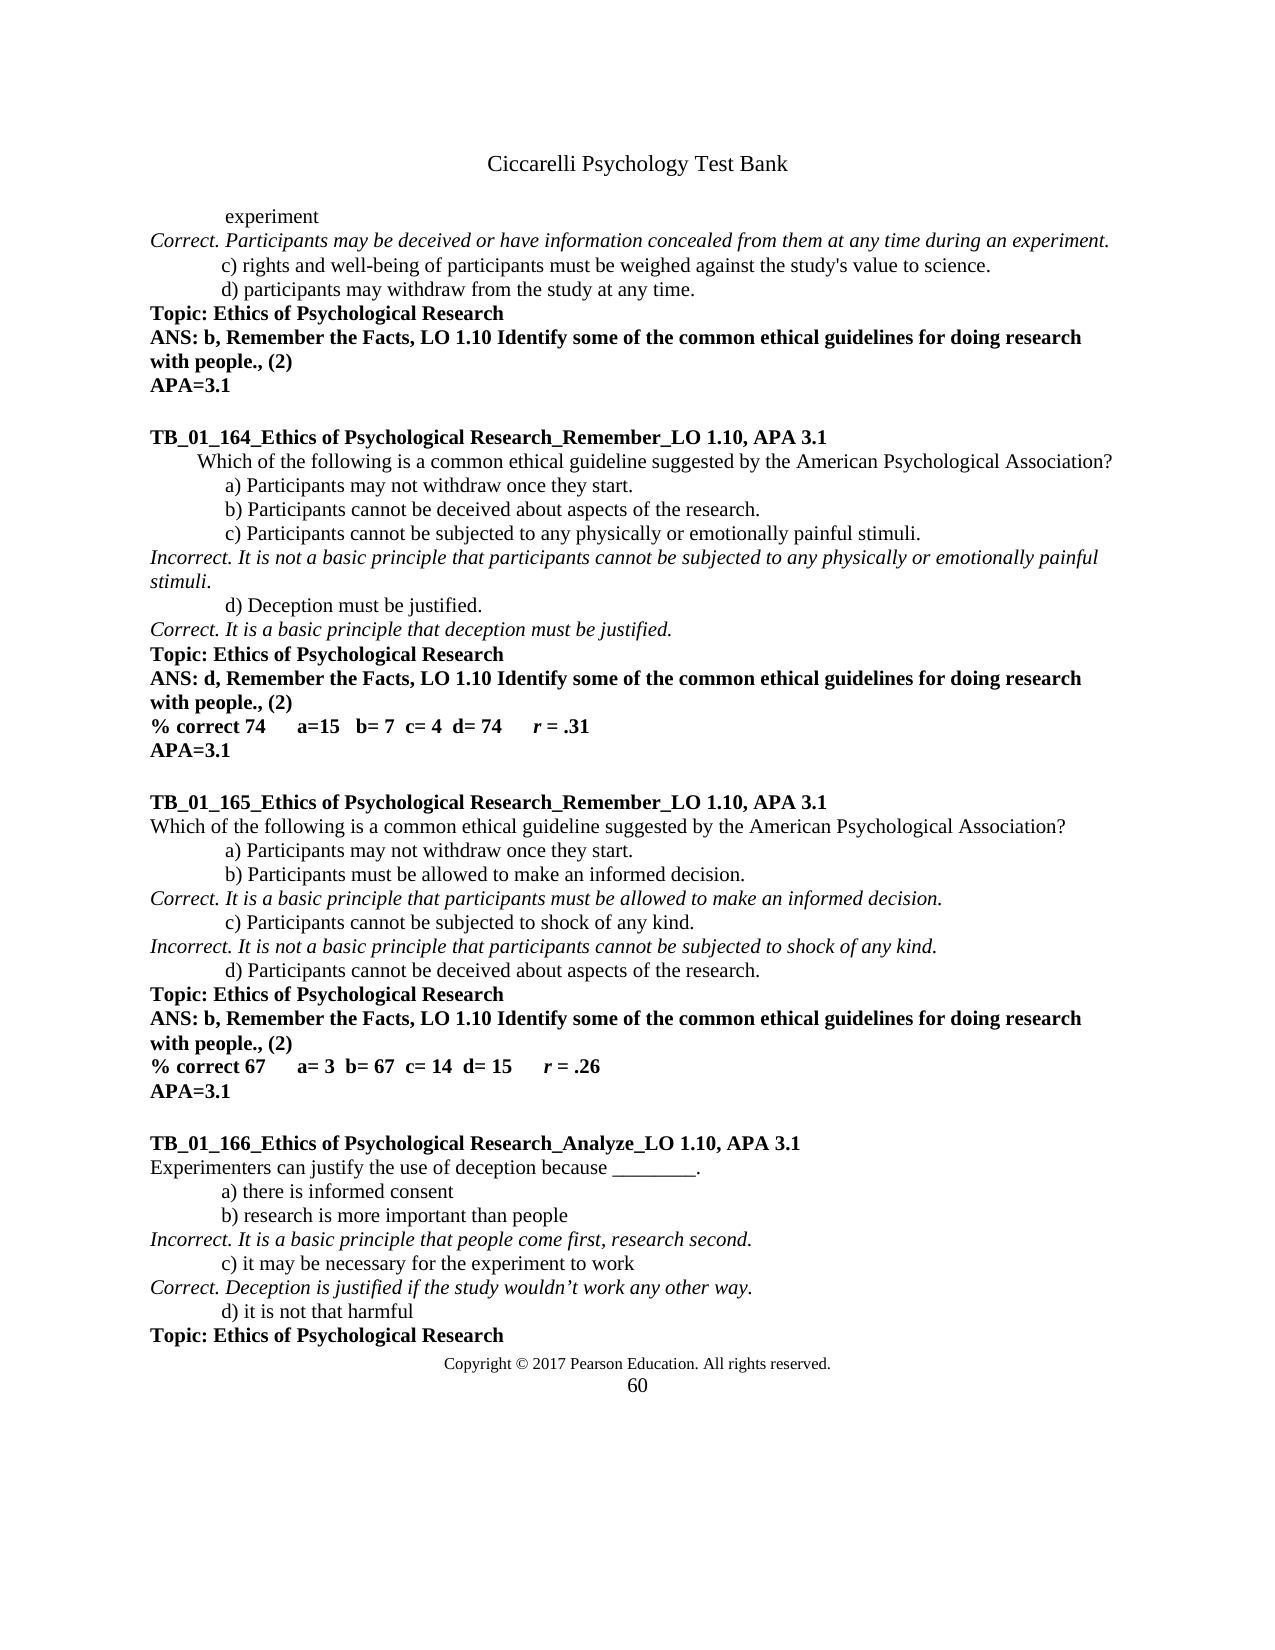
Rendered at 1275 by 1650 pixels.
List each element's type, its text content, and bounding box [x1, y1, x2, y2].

text c) rights and well-being of participants must be weighed against the study's value to science. [150, 252, 1125, 277]
text a) Participants may not withdraw once they start. [197, 473, 1125, 497]
text d) Deception must be justified. [195, 593, 1125, 617]
text Incorrect. It is not a basic principle that participants cannot be subjected to any physically or emotionally painful stimuli. [150, 545, 1125, 593]
text Which of the following is a common ethical guideline suggested by the American Psychological Association? [150, 449, 1125, 473]
text c) it may be necessary for the experiment to work [150, 1251, 1125, 1275]
text Correct. Participants may be deceived or have information concealed from them at any time during an experiment. [150, 228, 1125, 252]
text c) Participants cannot be subjected to any physically or emotionally painful stimuli. [195, 521, 1125, 545]
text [150, 1323, 1125, 1347]
text % correct 67 a= 3 b= 67 c= 14 d= 15 r = .26 [150, 1054, 1125, 1078]
text Correct. It is a basic principle that deception must be justified. [150, 617, 1125, 641]
text APA=3.1 [150, 738, 1125, 762]
text b) Participants must be allowed to make an informed decision. [195, 862, 1125, 886]
text d) Participants cannot be deceived about aspects of the research. [195, 958, 1125, 982]
text c) Participants cannot be subjected to shock of any kind. [195, 910, 1125, 934]
text APA=3.1 [150, 1078, 1125, 1103]
text TB_01_166_Ethics of Psychological Research_Analyze_LO 1.10, APA 3.1 [150, 1131, 1125, 1155]
text % correct 74 a=15 b= 7 c= 4 d= 74 r = .31 [150, 714, 1125, 738]
text Incorrect. It is a basic principle that people come first, research second. [150, 1227, 1125, 1251]
text d) participants may withdraw from the study at any time. [150, 277, 1125, 301]
text Experimenters can justify the use of deception because ________. [150, 1155, 1125, 1179]
text b) research is more important than people [150, 1203, 1125, 1227]
text a) Participants may not withdraw once they start. [150, 838, 1125, 862]
text Correct. It is a basic principle that participants must be allowed to make an informed decision. [150, 886, 1125, 910]
text ANS: b, Remember the Facts, LO 1.10 Identify some of the common ethical guidelines for doing research with people., (2) [150, 325, 1125, 373]
text a) there is informed consent [150, 1179, 1125, 1203]
text Topic: Ethics of Psychological Research ANS: b, Remember the Facts, LO 1.10 Identify some of the common ethical guidelines for doing research with people., (2) [150, 982, 1125, 1054]
text Incorrect. It is not a basic principle that participants cannot be subjected to shock of any kind. [150, 934, 1125, 958]
text Correct. Deception is justified if the study wouldn’t work any other way. [150, 1275, 1125, 1299]
text Which of the following is a common ethical guideline suggested by the American Psychological Association? [150, 814, 1125, 838]
text d) it is not that harmful [150, 1299, 1125, 1323]
text TB_01_165_Ethics of Psychological Research_Remember_LO 1.10, APA 3.1 [150, 790, 1125, 814]
text Topic: Ethics of Psychological Research [150, 301, 1125, 325]
text TB_01_164_Ethics of Psychological Research_Remember_LO 1.10, APA 3.1 [150, 425, 1125, 449]
text b) Participants cannot be deceived about aspects of the research. [195, 497, 1125, 521]
text Topic: Ethics of Psychological Research ANS: d, Remember the Facts, LO 1.10 Identify some of the common ethical guidelines for doing research with people., (2) [150, 641, 1125, 714]
text APA=3.1 [150, 373, 1125, 397]
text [195, 204, 1125, 228]
